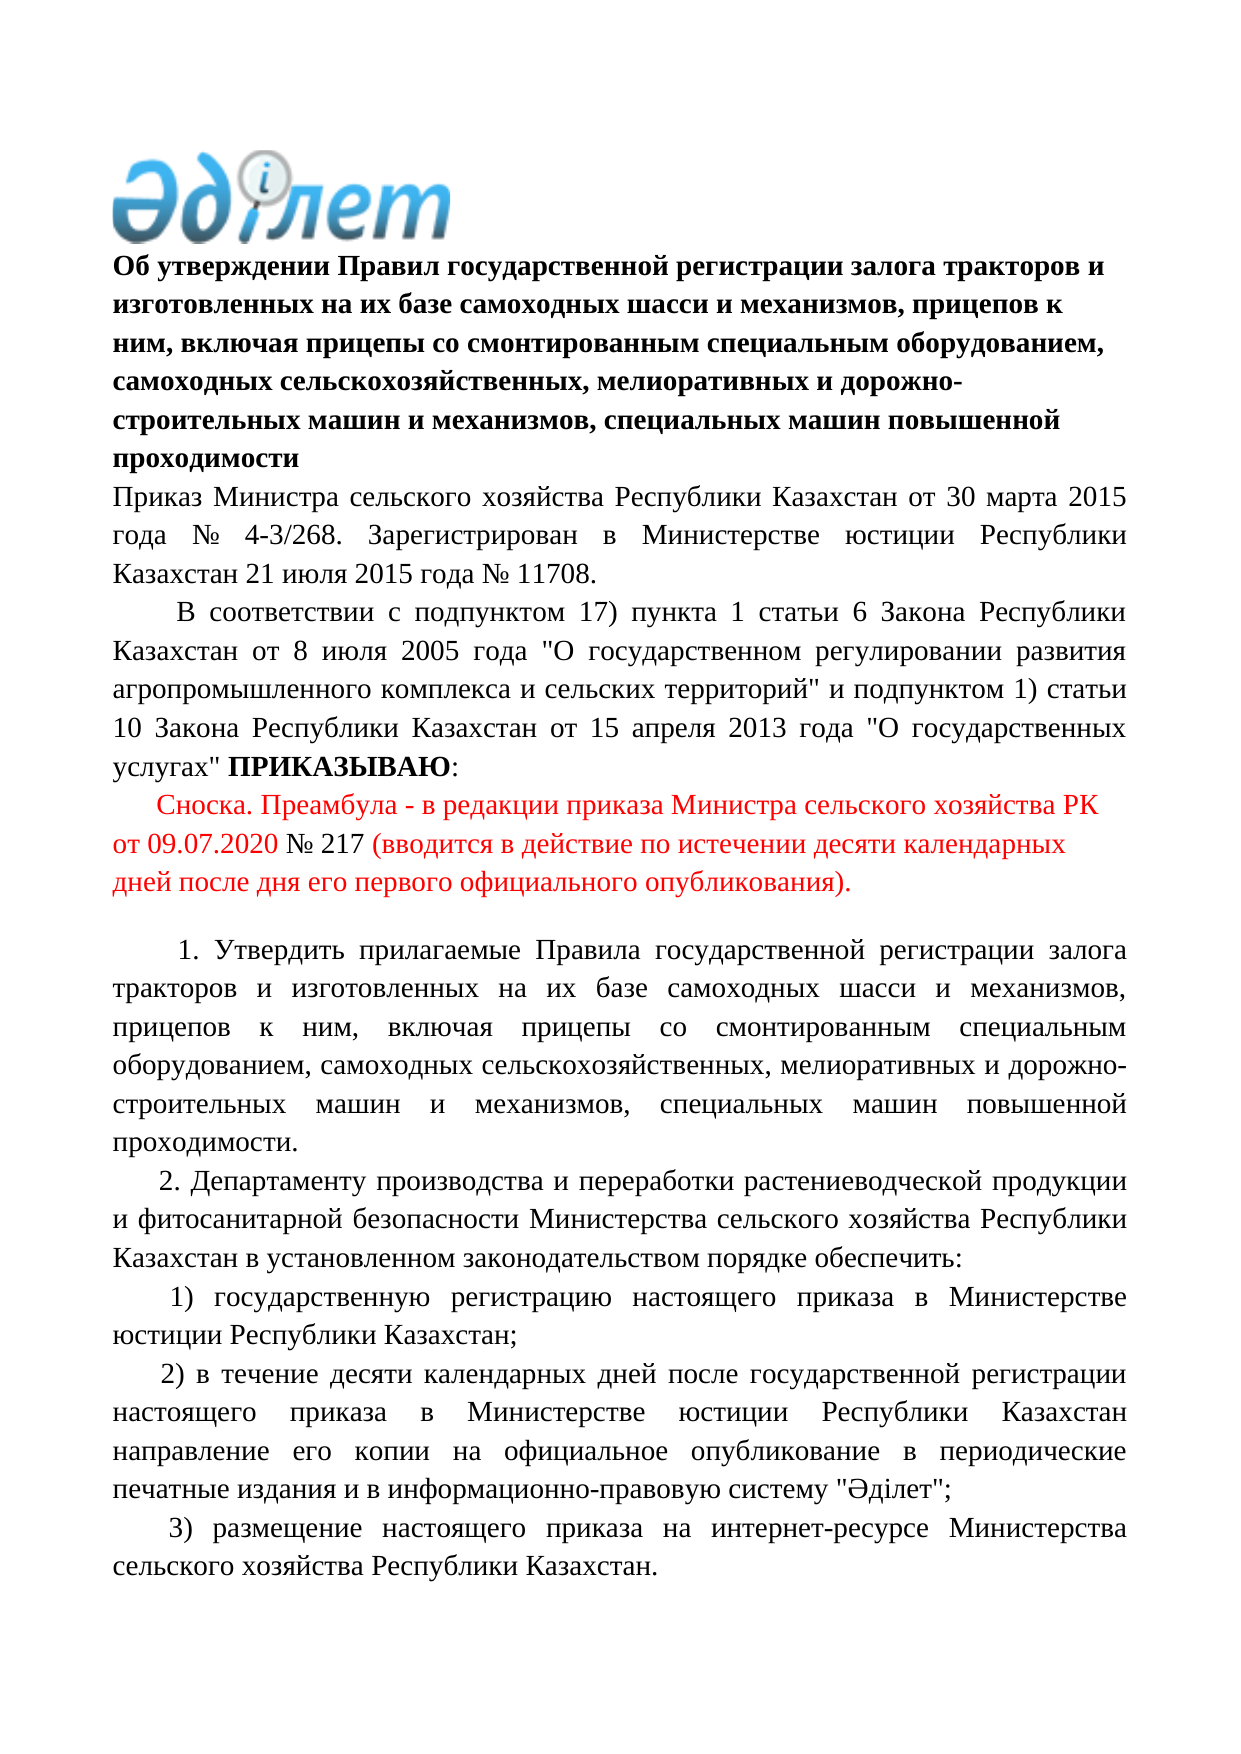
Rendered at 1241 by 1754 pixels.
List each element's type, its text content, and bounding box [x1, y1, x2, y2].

text 3) размещение настоящего приказа на интернет-ресурсе Министерства сельского хозяйства Республики Казахстан. [112, 1510, 1128, 1582]
text Приказ Министра сельского хозяйства Республики Казахстан от 30 марта 2015 года № 4-3/268. Зарегистрирован в Министерстве юстиции Республики Казахстан 21 июля 2015 года № 11708. [112, 479, 1128, 589]
text Сноска. Преамбула - в редакции приказа Министра сельского хозяйства РК от 09.07.2020 № 217 (вводится в действие по истечении десяти календарных дней после дня его первого официального опубликования). [112, 787, 1128, 928]
text 1) государственную регистрацию настоящего приказа в Министерстве юстиции Республики Казахстан; [112, 1279, 1128, 1351]
text В соответствии с подпунктом 17) пункта 1 статьи 6 Закона Республики Казахстан от 8 июля 2005 года "О государственном регулировании развития агропромышленного комплекса и сельских территорий" и подпунктом 1) статьи 10 Закона Республики Казахстан от 15 апреля 2013 года "О государственных услугах" ПРИКАЗЫВАЮ: [112, 594, 1128, 782]
text Об утверждении Правил государственной регистрации залога тракторов и изготовленных на их базе самоходных шасси и механизмов, прицепов к ним, включая прицепы со смонтированным специальным оборудованием, самоходных сельскохозяйственных, мелиоративных и дорожно-строительных машин и механизмов, специальных машин повышенной проходимости [112, 248, 1128, 474]
text 2) в течение десяти календарных дней после государственной регистрации настоящего приказа в Министерстве юстиции Республики Казахстан направление его копии на официальное опубликование в периодические печатные издания и в информационно-правовую систему "Әділет"; [112, 1356, 1128, 1505]
text 2. Департаменту производства и переработки растениеводческой продукции и фитосанитарной безопасности Министерства сельского хозяйства Республики Казахстан в установленном законодательством порядке обеспечить: [112, 1163, 1128, 1274]
picture [112, 150, 451, 244]
text 1. Утвердить прилагаемые Правила государственной регистрации залога тракторов и изготовленных на их базе самоходных шасси и механизмов, прицепов к ним, включая прицепы со смонтированным специальным оборудованием, самоходных сельскохозяйственных, мелиоративных и дорожно-строительных машин и механизмов, специальных машин повышенной проходимости. [112, 932, 1128, 1158]
